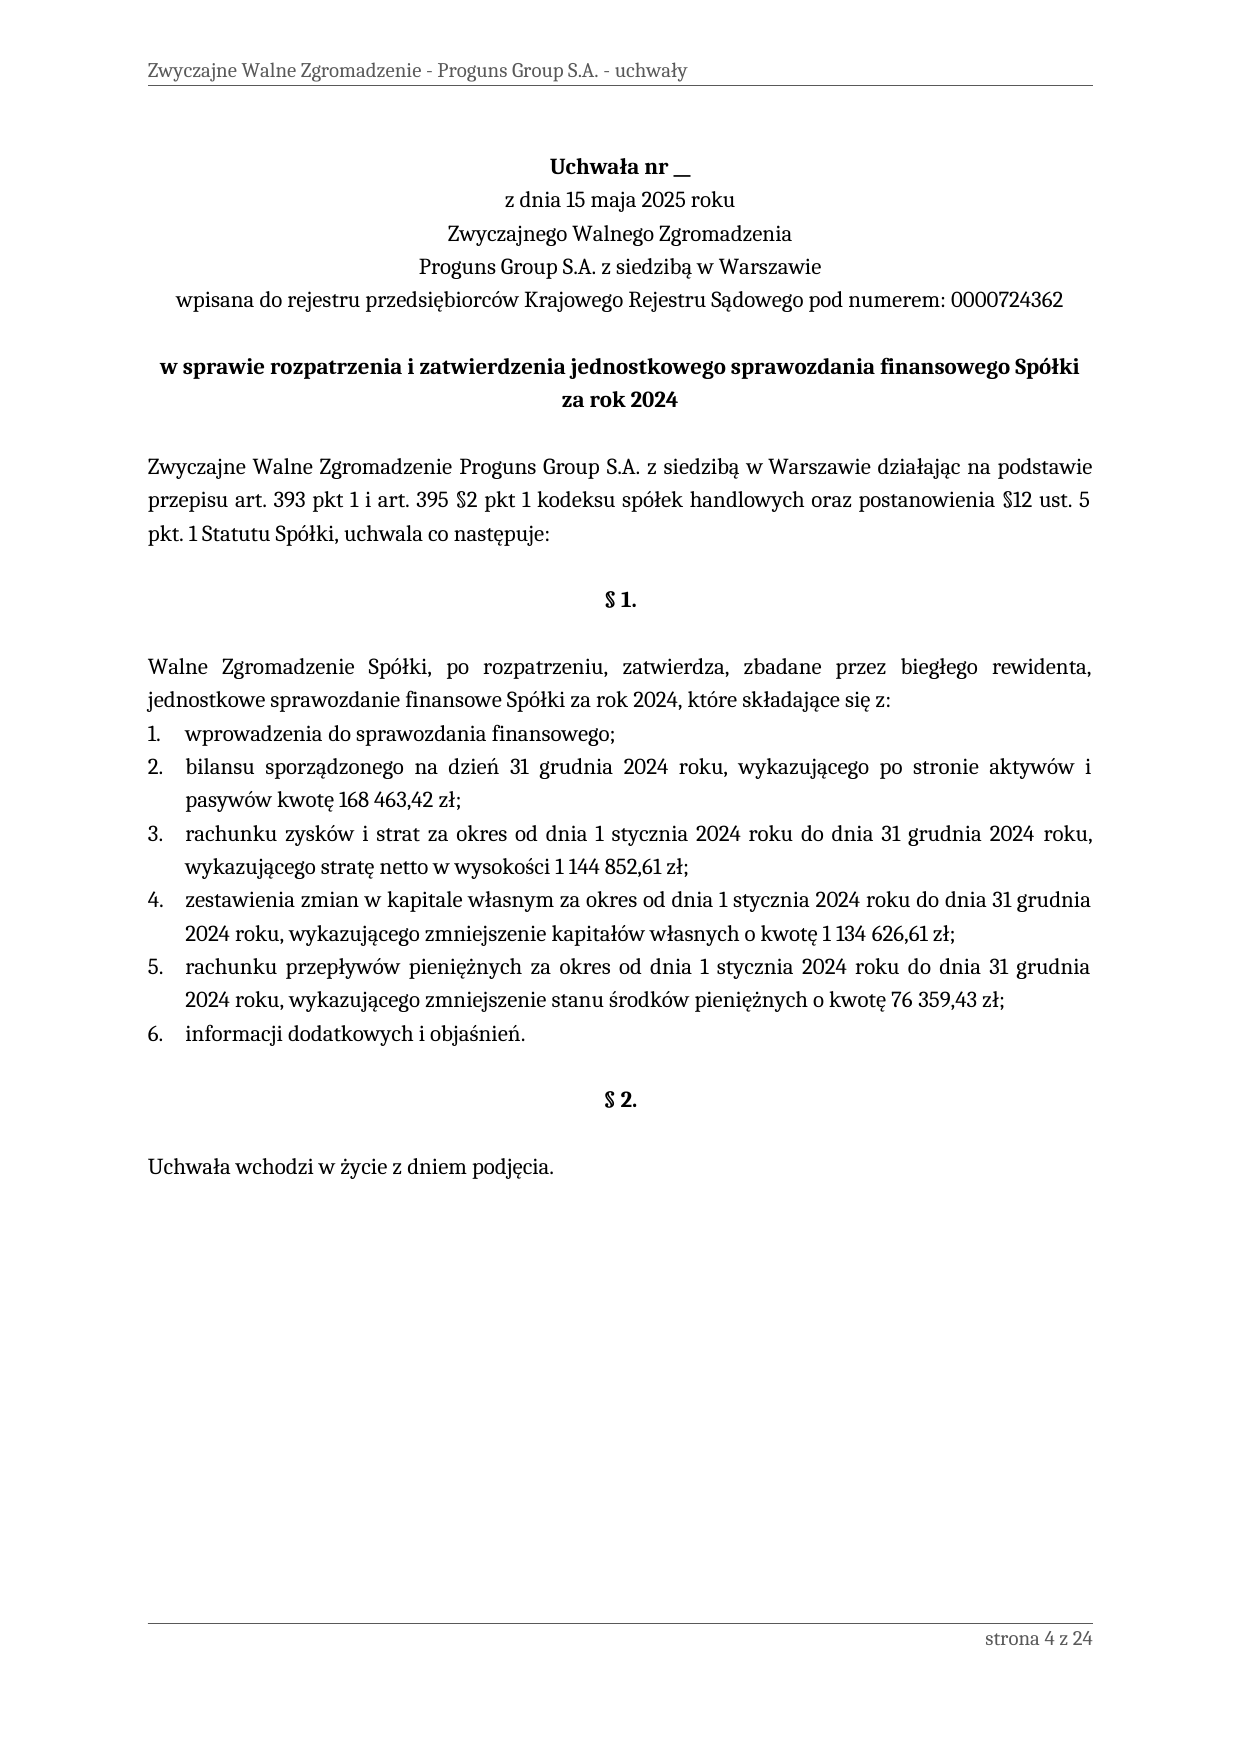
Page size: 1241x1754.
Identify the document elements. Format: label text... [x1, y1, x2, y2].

text wpisana do rejestru przedsiębiorców Krajowego Rejestru Sądowego pod numerem: 0000724362 [148, 281, 1093, 314]
text Zwyczajne Walne Zgromadzenie Proguns Group S.A. z siedzibą w Warszawie działając na podstawie przepisu art. 393 pkt 1 i art. 395 §2 pkt 1 kodeksu spółek handlowych oraz postanowienia §12 ust. 5 pkt. 1 Statutu Spółki, uchwala co następuje: [148, 448, 1093, 548]
text z dnia 15 maja 2025 roku [148, 181, 1093, 214]
text § 1. [148, 581, 1093, 614]
text Uchwała wchodzi w życie z dniem podjęcia. [148, 1148, 1093, 1181]
text Proguns Group S.A. z siedzibą w Warszawie [148, 248, 1093, 281]
text 5. rachunku przepływów pieniężnych za okres od dnia 1 stycznia 2024 roku do dnia 31 grudnia 2024 roku, wykazującego zmniejszenie stanu środków pieniężnych o kwotę 76 359,43 zł; [148, 948, 1093, 1014]
text w sprawie rozpatrzenia i zatwierdzenia jednostkowego sprawozdania finansowego Spółki [148, 348, 1093, 381]
text 6. informacji dodatkowych i objaśnień. [148, 1014, 1093, 1048]
subtitle Uchwała nr __ [148, 148, 1093, 181]
text 3. rachunku zysków i strat za okres od dnia 1 stycznia 2024 roku do dnia 31 grudnia 2024 roku, wykazującego stratę netto w wysokości 1 144 852,61 zł; [148, 814, 1093, 881]
text 4. zestawienia zmian w kapitale własnym za okres od dnia 1 stycznia 2024 roku do dnia 31 grudnia 2024 roku, wykazującego zmniejszenie kapitałów własnych o kwotę 1 134 626,61 zł; [148, 881, 1093, 948]
text Zwyczajnego Walnego Zgromadzenia [148, 214, 1093, 248]
text § 2. [148, 1081, 1093, 1114]
text 1. wprowadzenia do sprawozdania finansowego; [148, 714, 1093, 748]
text Walne Zgromadzenie Spółki, po rozpatrzeniu, zatwierdza, zbadane przez biegłego rewidenta, jednostkowe sprawozdanie finansowe Spółki za rok 2024, które składające się z: [148, 648, 1093, 714]
text za rok 2024 [148, 381, 1093, 414]
text 2. bilansu sporządzonego na dzień 31 grudnia 2024 roku, wykazującego po stronie aktywów i pasywów kwotę 168 463,42 zł; [148, 748, 1093, 814]
